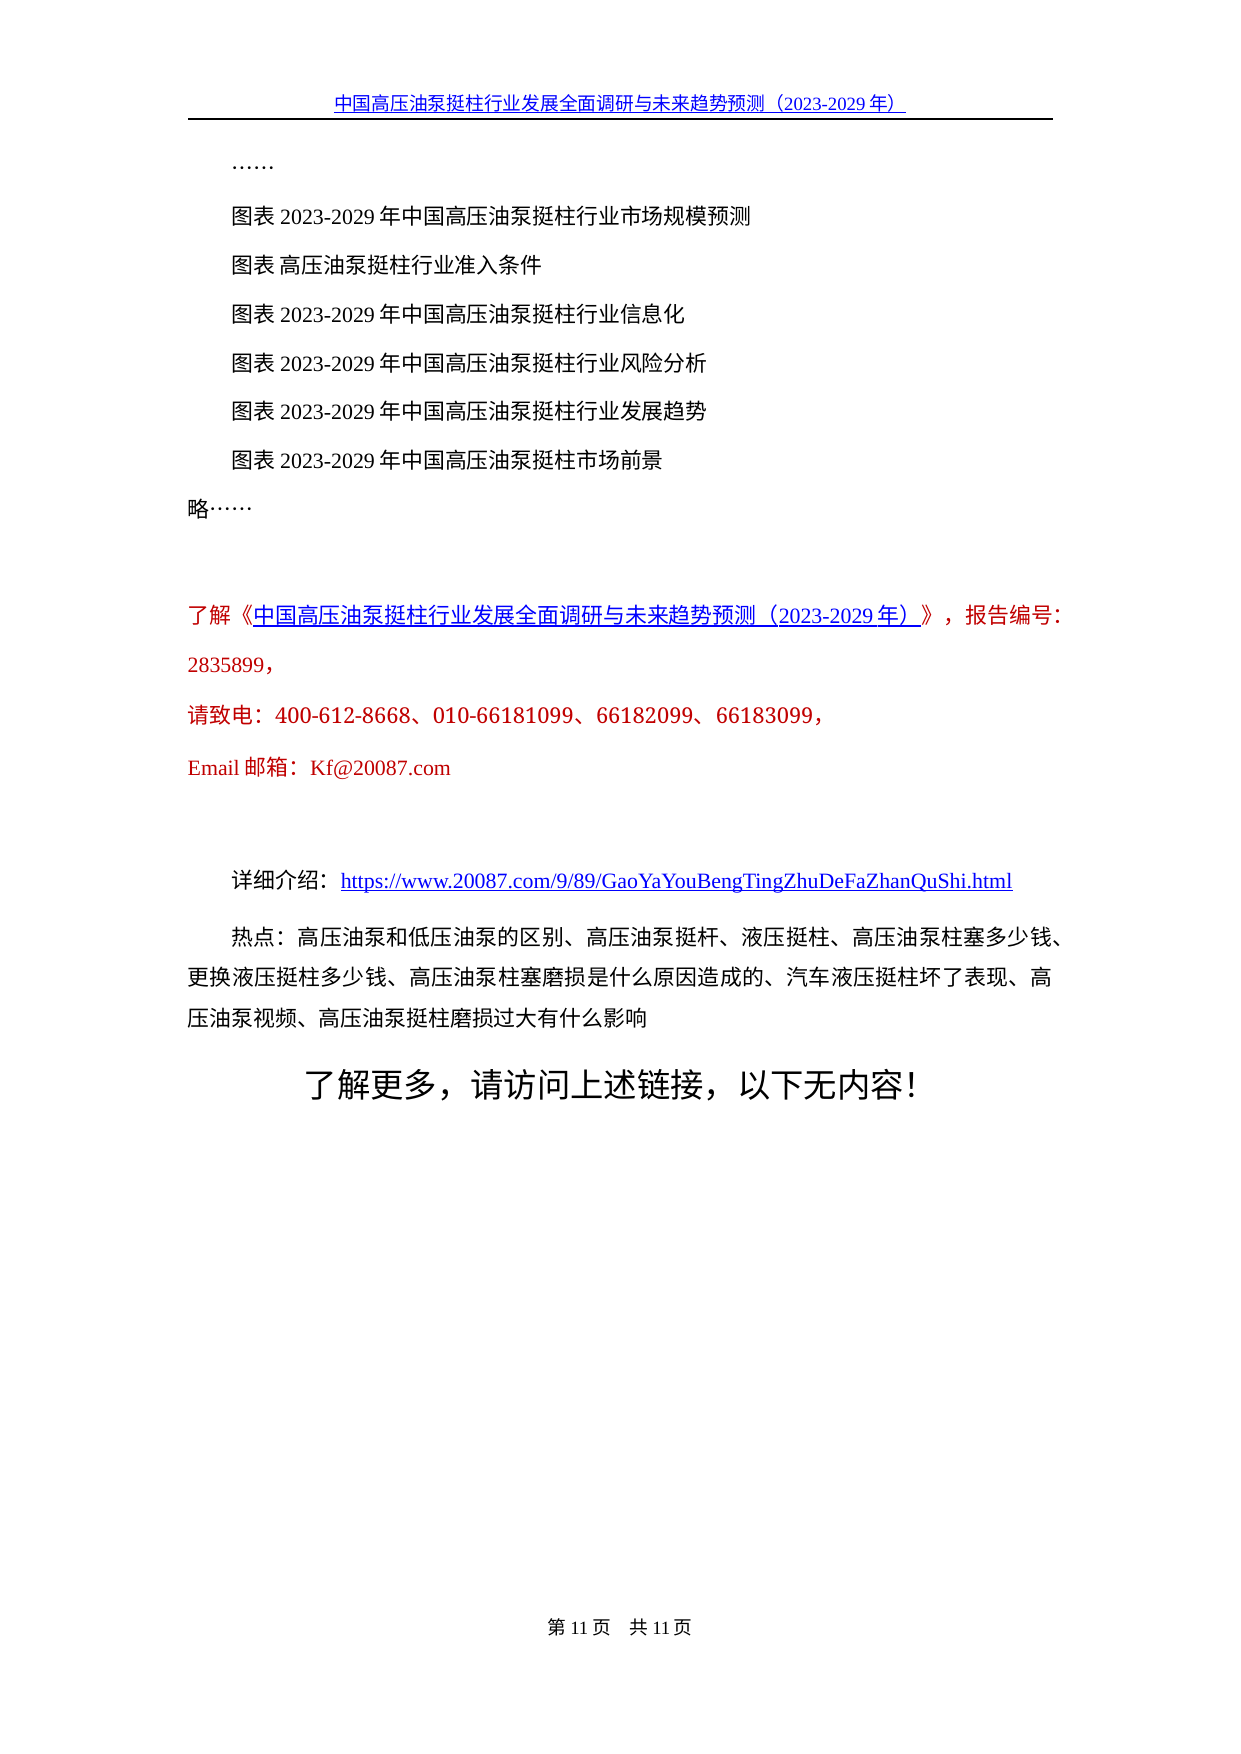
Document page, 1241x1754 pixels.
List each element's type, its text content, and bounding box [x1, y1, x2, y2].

text 请致电：400-612-8668、010-66181099、66182099、66183099， [187, 698, 1053, 731]
title 了解更多，请访问上述链接，以下无内容！ [187, 1051, 1053, 1116]
text 了解《中国高压油泵挺柱行业发展全面调研与未来趋势预测（2023-2029年）》，报告编号：2835899， [187, 598, 1053, 679]
text Email邮箱：Kf@20087.com [187, 750, 1053, 782]
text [187, 150, 1053, 524]
text 详细介绍：https://www.20087.com/9/89/GaoYaYouBengTingZhuDeFaZhanQuShi.html [187, 863, 1053, 895]
text 热点：高压油泵和低压油泵的区别、高压油泵挺杆、液压挺柱、高压油泵柱塞多少钱、更换液压挺柱多少钱、高压油泵柱塞磨损是什么原因造成的、汽车液压挺柱坏了表现、高压油泵视频、高压油泵挺柱磨损过大有什么影响 [187, 919, 1053, 1033]
